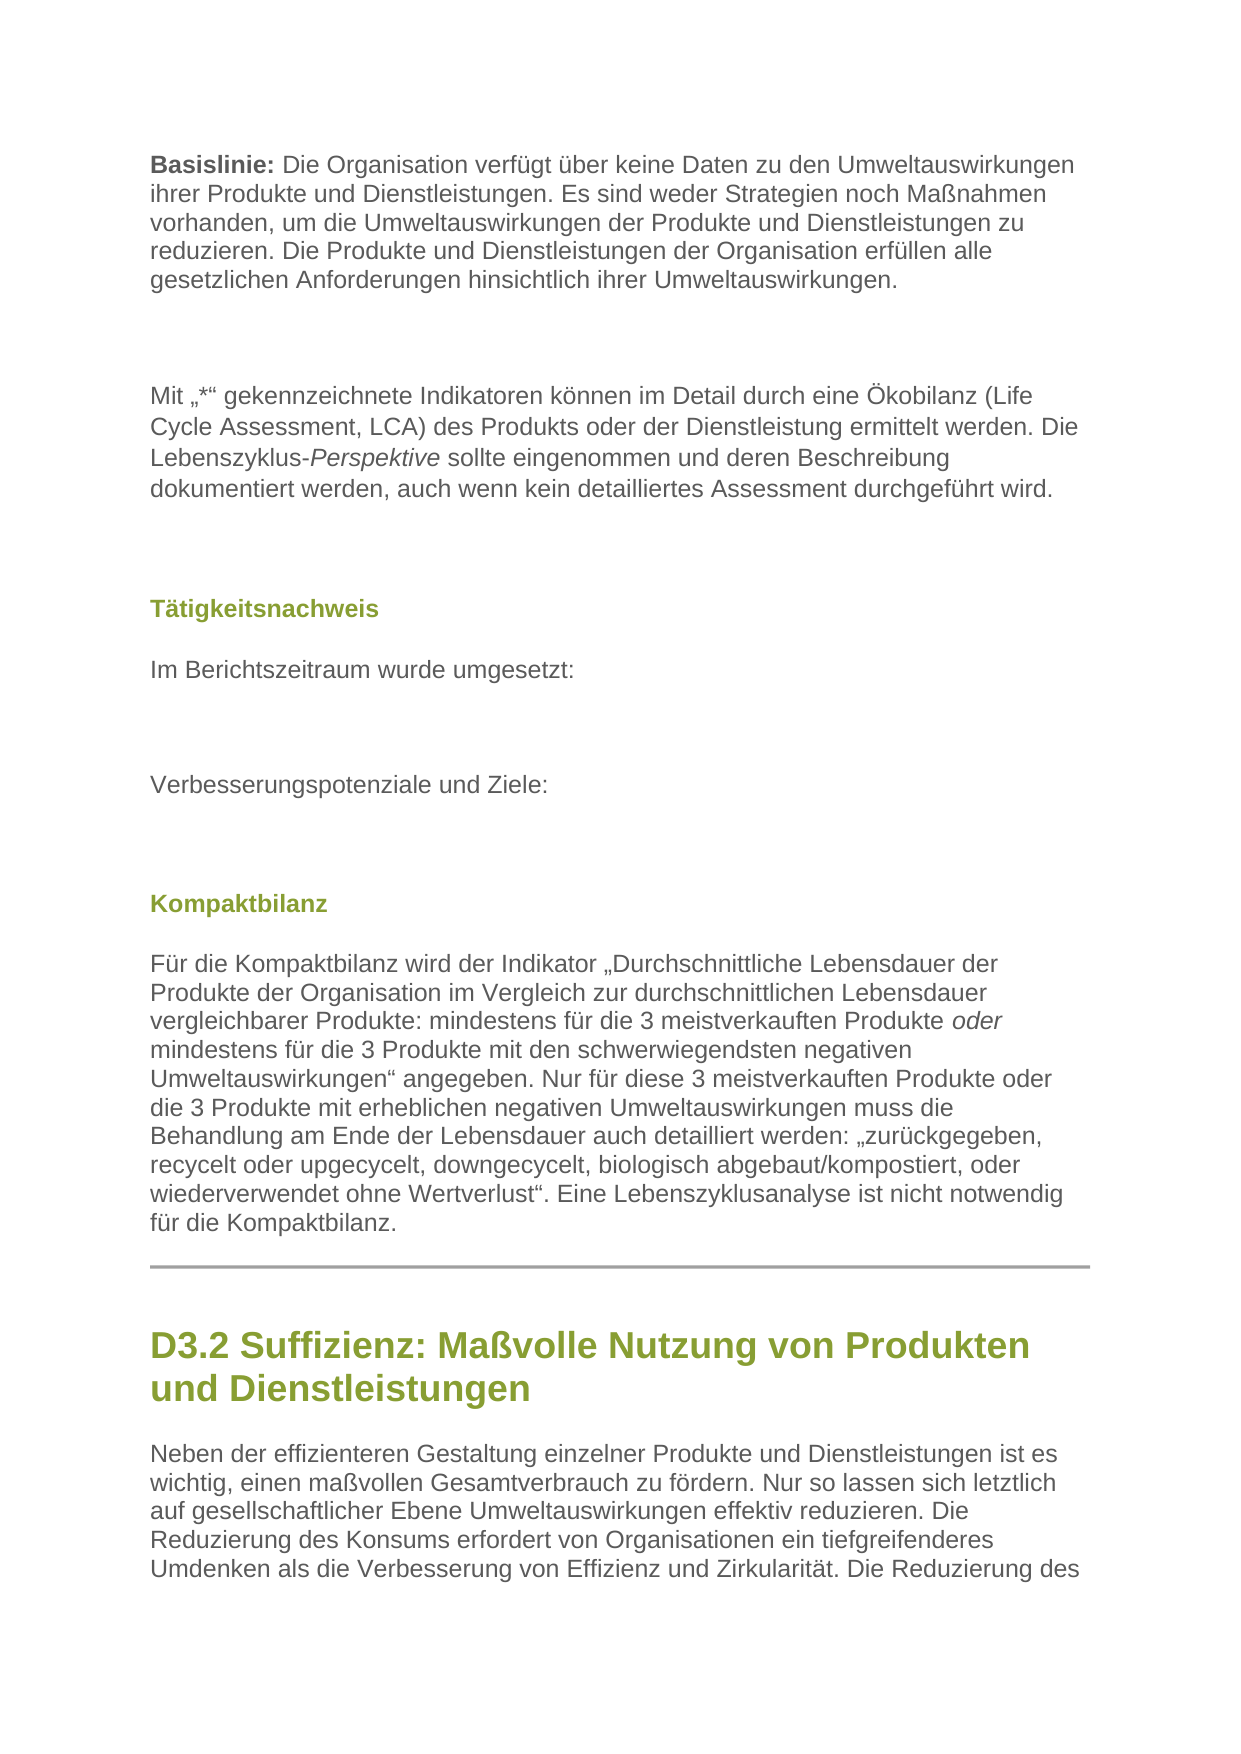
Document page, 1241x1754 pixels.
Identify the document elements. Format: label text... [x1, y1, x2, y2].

text Verbesserungspotenziale und Ziele: [150, 770, 1090, 799]
subtitle Kompaktbilanz [150, 888, 1090, 917]
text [150, 1439, 1090, 1582]
text Mit „*“ gekennzeichnete Indikatoren können im Detail durch eine Ökobilanz (Life Cycle Assessment, LCA) des Produkts oder der Dienstleistung ermittelt werden. Die Lebenszyklus-Perspektive sollte eingenommen und deren Beschreibung dokumentiert werden, auch wenn kein detailliertes Assessment durchgeführt wird. [150, 381, 1090, 503]
subtitle D3.2 Suffizienz: Maßvolle Nutzung von Produkten und Dienstleistungen [150, 1323, 1090, 1409]
subtitle Tätigkeitsnachweis [150, 594, 1090, 623]
text Für die Kompaktbilanz wird der Indikator „Durchschnittliche Lebensdauer der Produkte der Organisation im Vergleich zur durchschnittlichen Lebensdauer vergleichbarer Produkte: mindestens für die 3 meistverkauften Produkte oder mindestens für die 3 Produkte mit den schwerwiegendsten negativen Umweltauswirkungen“ angegeben. Nur für diese 3 meistverkauften Produkte oder die 3 Produkte mit erheblichen negativen Umweltauswirkungen muss die Behandlung am Ende der Lebensdauer auch detailliert werden: „zurückgegeben, recycelt oder upgecycelt, downgecycelt, biologisch abgebaut/kompostiert, oder wiederverwendet ohne Wertverlust“. Eine Lebenszyklusanalyse ist nicht notwendig für die Kompaktbilanz. [150, 949, 1090, 1236]
text Im Berichtszeitraum wurde umgesetzt: [150, 654, 1090, 683]
text Basislinie: Die Organisation verfügt über keine Daten zu den Umweltauswirkungen ihrer Produkte und Dienstleistungen. Es sind weder Strategien noch Maßnahmen vorhanden, um die Umweltauswirkungen der Produkte und Dienstleistungen zu reduzieren. Die Produkte und Dienstleistungen der Organisation erfüllen alle gesetzlichen Anforderungen hinsichtlich ihrer Umweltauswirkungen. [150, 150, 1090, 294]
